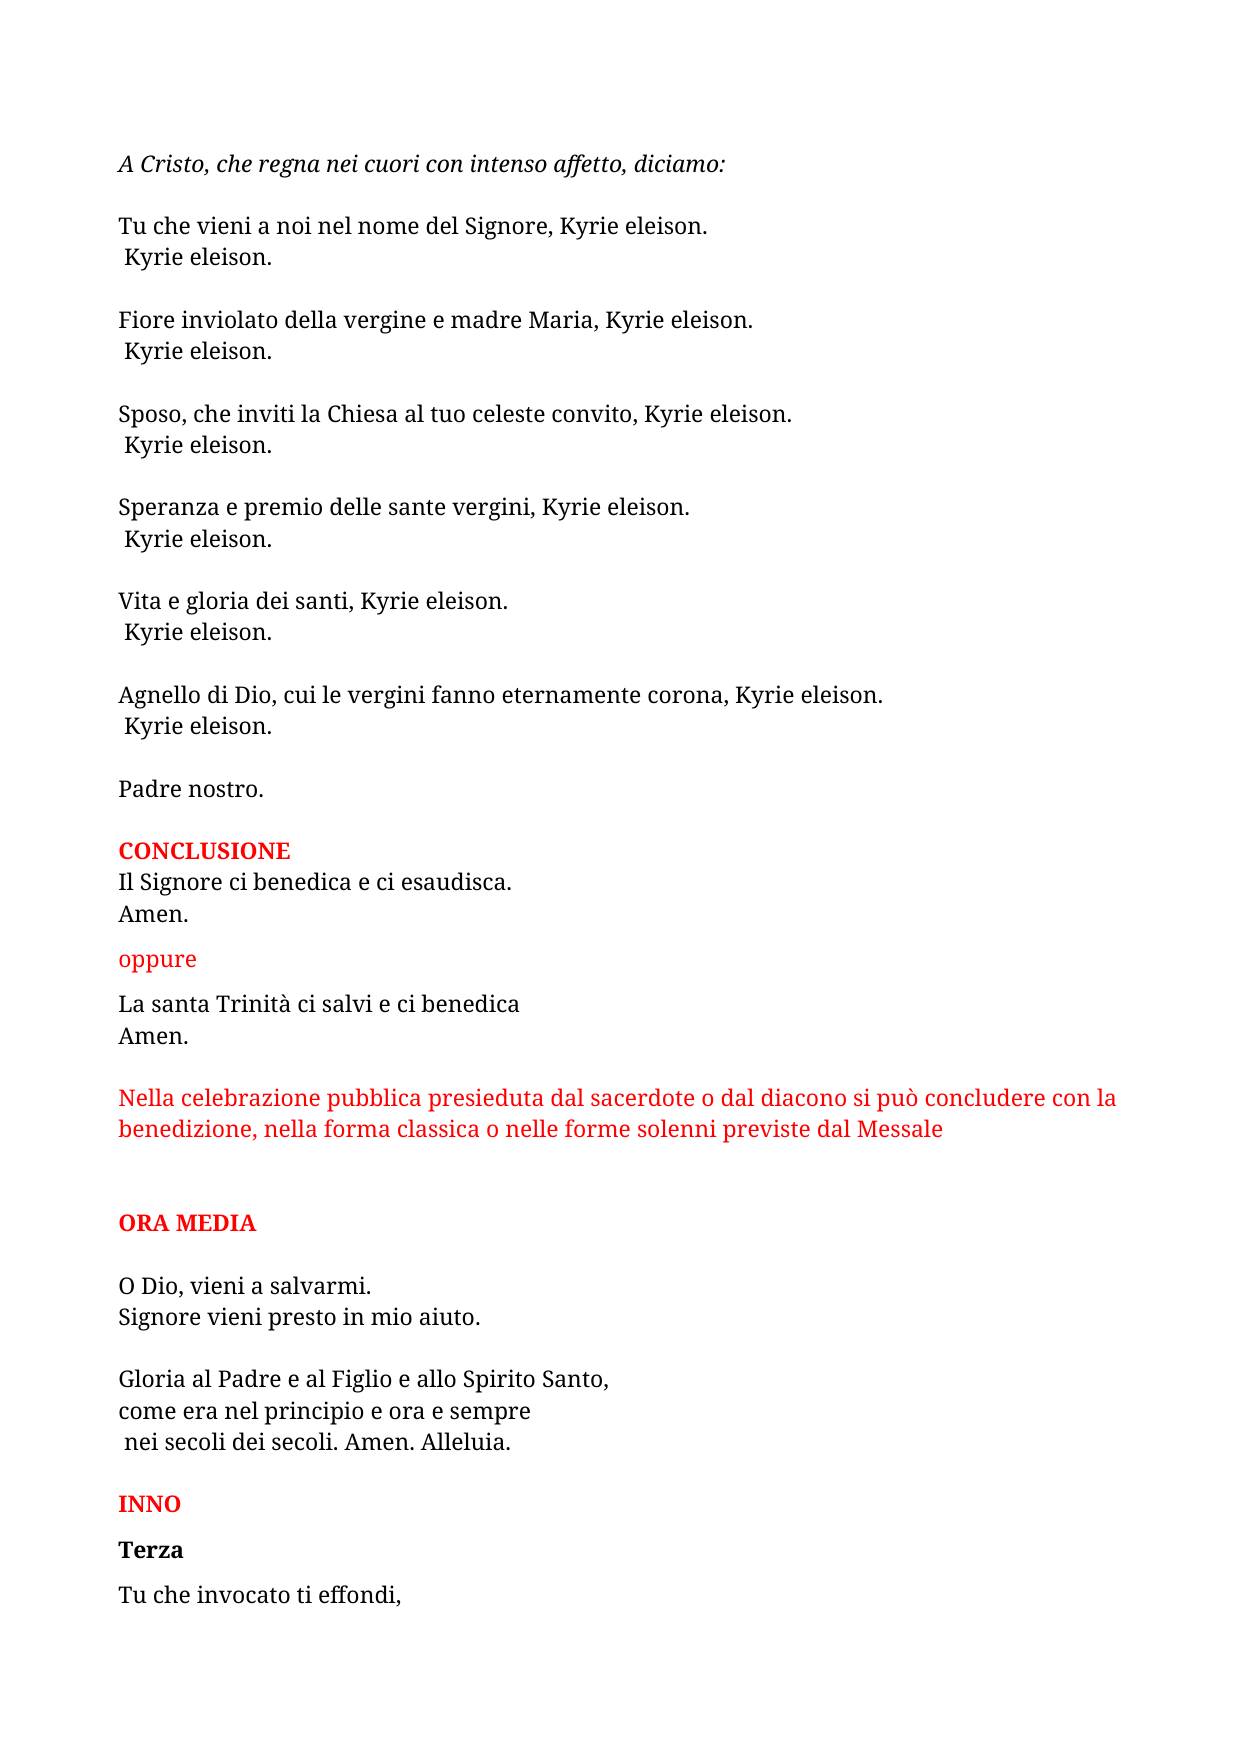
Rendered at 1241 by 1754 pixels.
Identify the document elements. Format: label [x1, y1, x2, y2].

text [118, 148, 1122, 1611]
